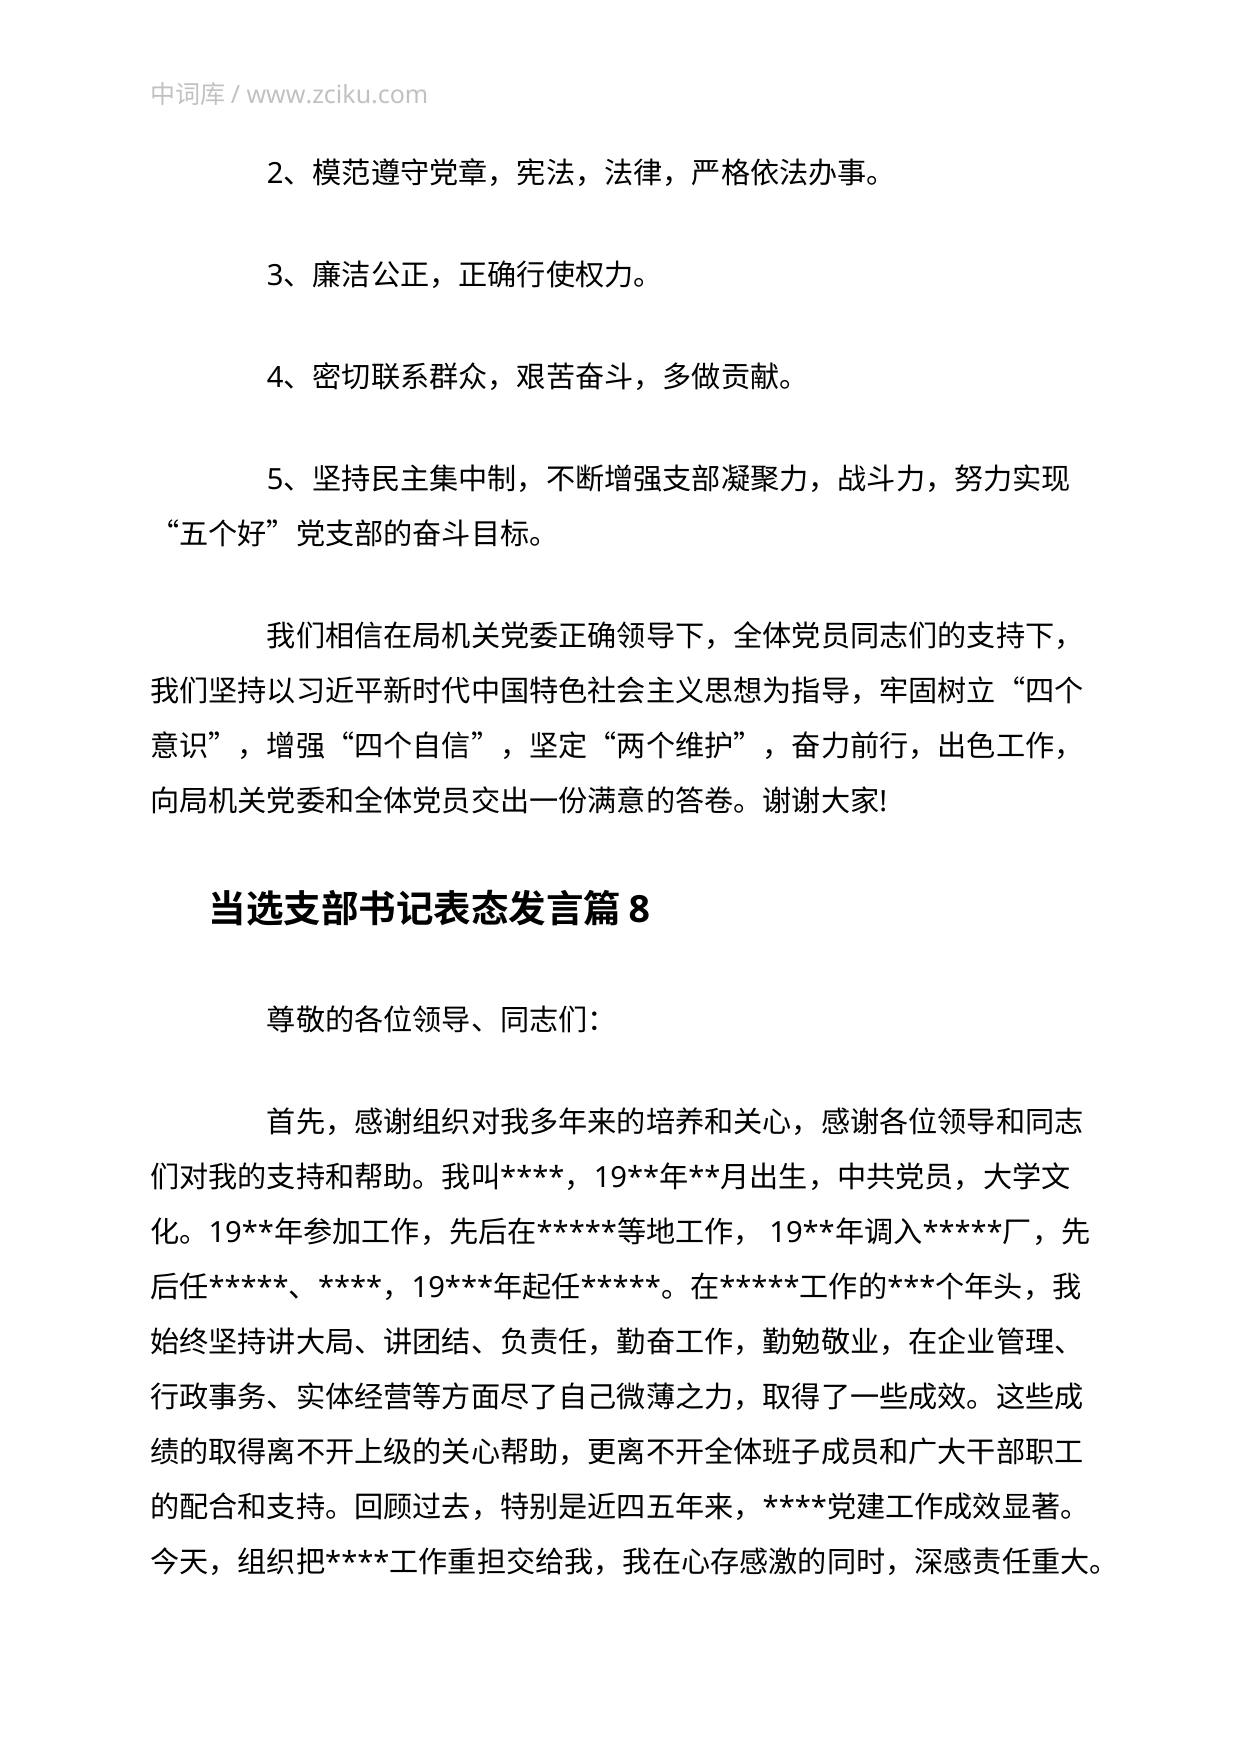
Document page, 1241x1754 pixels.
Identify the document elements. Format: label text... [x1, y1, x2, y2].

text 5、坚持民主集中制，不断增强支部凝聚力，战斗力，努力实现“五个好”党支部的奋斗目标。 [150, 456, 1090, 553]
text 我们相信在局机关党委正确领导下，全体党员同志们的支持下，我们坚持以习近平新时代中国特色社会主义思想为指导，牢固树立“四个意识”，增强“四个自信”，坚定“两个维护”，奋力前行，出色工作，向局机关党委和全体党员交出一份满意的答卷。谢谢大家! [150, 613, 1090, 820]
text 尊敬的各位领导、同志们： [150, 997, 1090, 1039]
text 2、模范遵守党章，宪法，法律，严格依法办事。 [150, 150, 1090, 192]
text 3、廉洁公正，正确行使权力。 [150, 252, 1090, 294]
text 4、密切联系群众，艰苦奋斗，多做贡献。 [150, 354, 1090, 396]
text 当选支部书记表态发言篇8 [150, 879, 1090, 934]
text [150, 1099, 1090, 1581]
